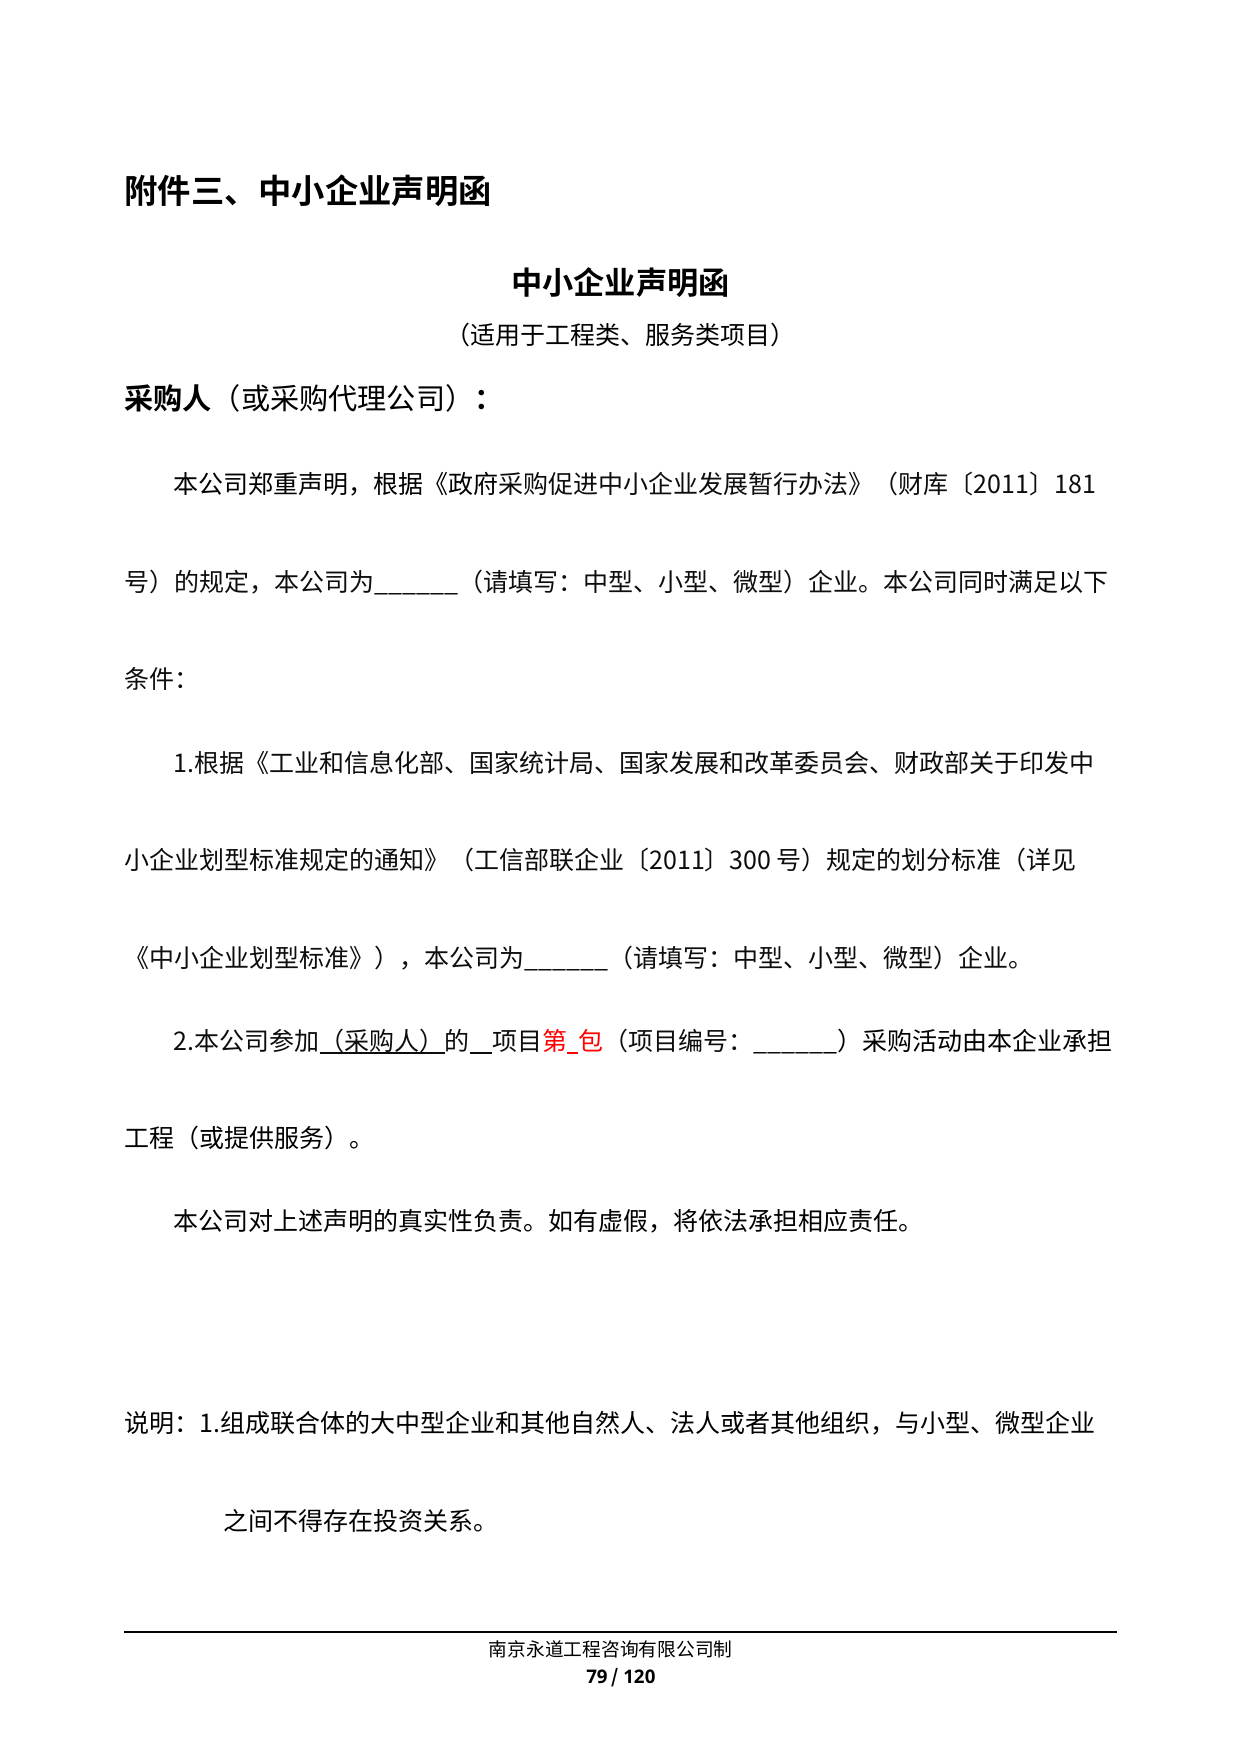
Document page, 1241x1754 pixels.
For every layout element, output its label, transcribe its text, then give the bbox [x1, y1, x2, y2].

text （适用于工程类、服务类项目） [124, 316, 1116, 352]
text 1.根据《工业和信息化部、国家统计局、国家发展和改革委员会、财政部关于印发中小企业划型标准规定的通知》（工信部联企业〔2011〕300号）规定的划分标准（详见《中小企业划型标准》），本公司为______（请填写：中型、小型、微型）企业。 [124, 729, 1116, 989]
text 2.本公司参加（采购人）的 项目第 包（项目编号：______）采购活动由本企业承担工程（或提供服务）。 [124, 1007, 1116, 1169]
text 中小企业声明函 [124, 258, 1116, 303]
text 说明：1.组成联合体的大中型企业和其他自然人、法人或者其他组织，与小型、微型企业之间不得存在投资关系。 [124, 1389, 1116, 1552]
text 本公司对上述声明的真实性负责。如有虚假，将依法承担相应责任。 [124, 1187, 1116, 1252]
subtitle 中小企业声明函 [124, 156, 1116, 221]
text 采购人（或采购代理公司）： [124, 364, 1116, 429]
text 本公司郑重声明，根据《政府采购促进中小企业发展暂行办法》（财库〔2011〕181号）的规定，本公司为______（请填写：中型、小型、微型）企业。本公司同时满足以下条件： [124, 451, 1116, 711]
